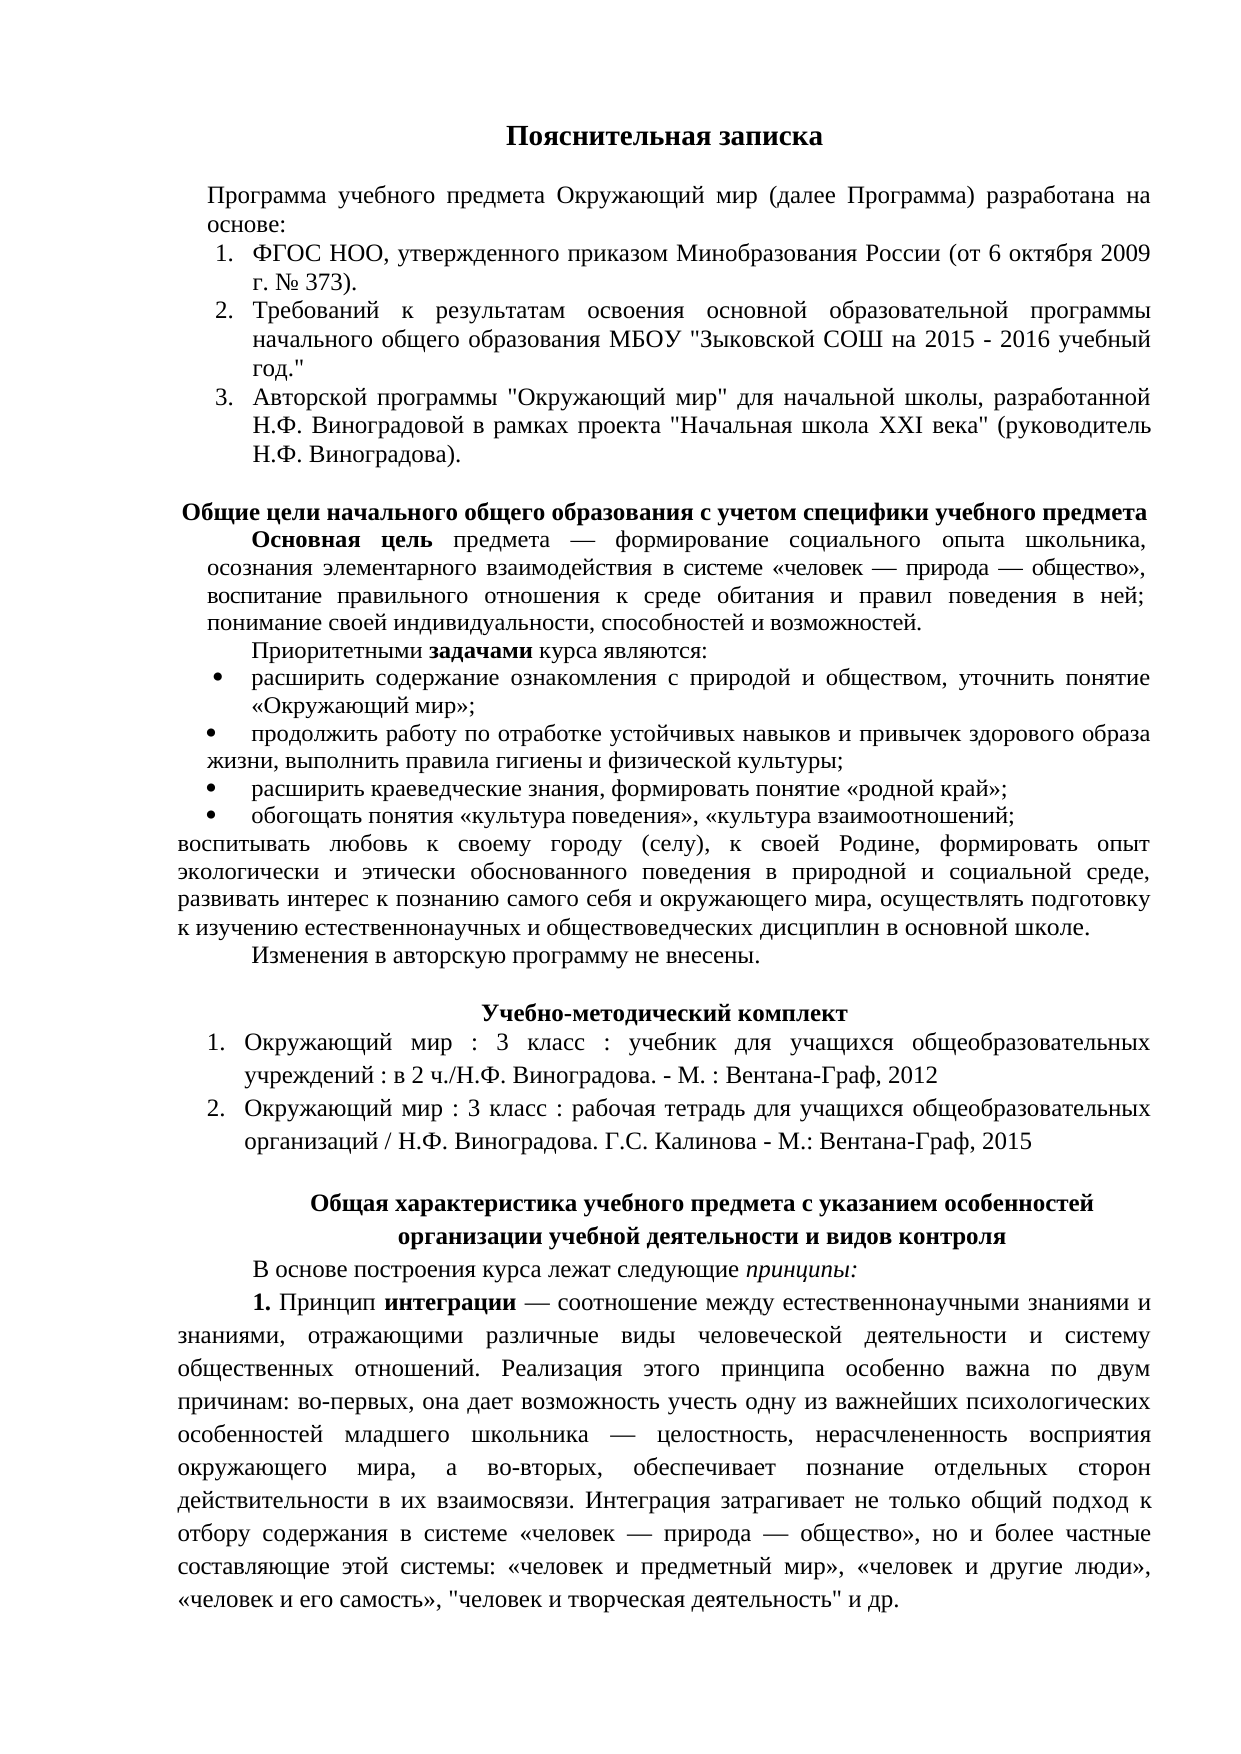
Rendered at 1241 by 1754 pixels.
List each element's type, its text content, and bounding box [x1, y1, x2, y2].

list Окружающий мир : 3 класс : рабочая тетрадь для учащихся общеобразовательных организаций / Н.Ф. Виноградова. Г.С. Калинова - М.: Вентана-Граф, 2015 [207, 1093, 1152, 1155]
text В основе построения курса лежат следующие принципы: [177, 1254, 1152, 1282]
text Программа учебного предмета Окружающий мир (далее Программа) разработана на основе: [207, 180, 1152, 238]
text Пояснительная записка [177, 118, 1152, 152]
text воспитывать любовь к своему городу (селу), к своей Родине, формировать опыт экологически и этически обоснованного поведения в природной и социальной среде, развивать интерес к познанию самого себя и окружающего мира, осуществлять подготовку к изучению естественнонаучных и обществоведческих дисциплин в основной школе. [177, 829, 1152, 941]
list Общая характеристика учебного предмета с указанием особенностей организации учебной деятельности и видов контроля [252, 1188, 1152, 1249]
list ФГОС НОО, утвержденного приказом Минобразования России (от 6 октября 2009 г. № 373). [215, 238, 1152, 295]
list продолжить работу по отработке устойчивых навыков и привычек здорового образа жизни, выполнить правила гигиены и физической культуры; [207, 719, 1152, 774]
list Окружающий мир : 3 класс : учебник для учащихся общеобразовательных учреждений : в 2 ч./Н.Ф. Виноградова. - М. : Вентана-Граф, 2012 [207, 1027, 1152, 1089]
list Требований к результатам освоения основной образовательной программы начального общего образования МБОУ "Зыковской СОШ на 2015 - 2016 учебный год." [215, 295, 1152, 382]
text 1. Принцип интеграции — соотношение между естественнонаучными знаниями и знаниями, отражающими различные виды человеческой деятельности и систему общественных отношений. Реализация этого принципа особенно важна по двум причинам: во-первых, она дает возможность учесть одну из важнейших психологических особенностей младшего школьника — целостность, нерасчлененность восприятия окружающего мира, а во-вторых, обеспечивает познание отдельных сторон действительности в их взаимосвязи. Интеграция затрагивает не только общий подход к отбору содержания в системе «человек — природа — общество», но и более частные составляющие этой системы: «человек и предметный мир», «человек и другие люди», «человек и его самость», "человек и творческая деятельность" и др. [177, 1287, 1152, 1613]
text Приоритетными задачами курса являются: [207, 636, 1152, 663]
list Авторской программы "Окружающий мир" для начальной школы, разработанной Н.Ф. Виноградовой в рамках проекта "Начальная школа XXI века" (руководитель Н.Ф. Виноградова). [215, 382, 1152, 468]
text Изменения в авторскую программу не внесены. [177, 941, 1152, 969]
list расширить содержание ознакомления с природой и обществом, уточнить понятие «Окружающий мир»; [213, 663, 1152, 719]
list обогощать понятия «культура поведения», «культура взаимоотношений; [207, 801, 1152, 829]
text Учебно-методический комплект [177, 998, 1152, 1027]
list расширить краеведческие знания, формировать понятие «родной край»; [207, 774, 1152, 801]
text Основная цель предмета — формирование социального опыта школьника, осознания элементарного взаимодействия в системе «человек — природа — общество», воспитание правильного отношения к среде обитания и правил поведения в ней; понимание своей индивидуальности, способностей и возможностей. [207, 525, 1146, 636]
text Общие цели начального общего образования с учетом специфики учебного предмета [177, 497, 1152, 525]
